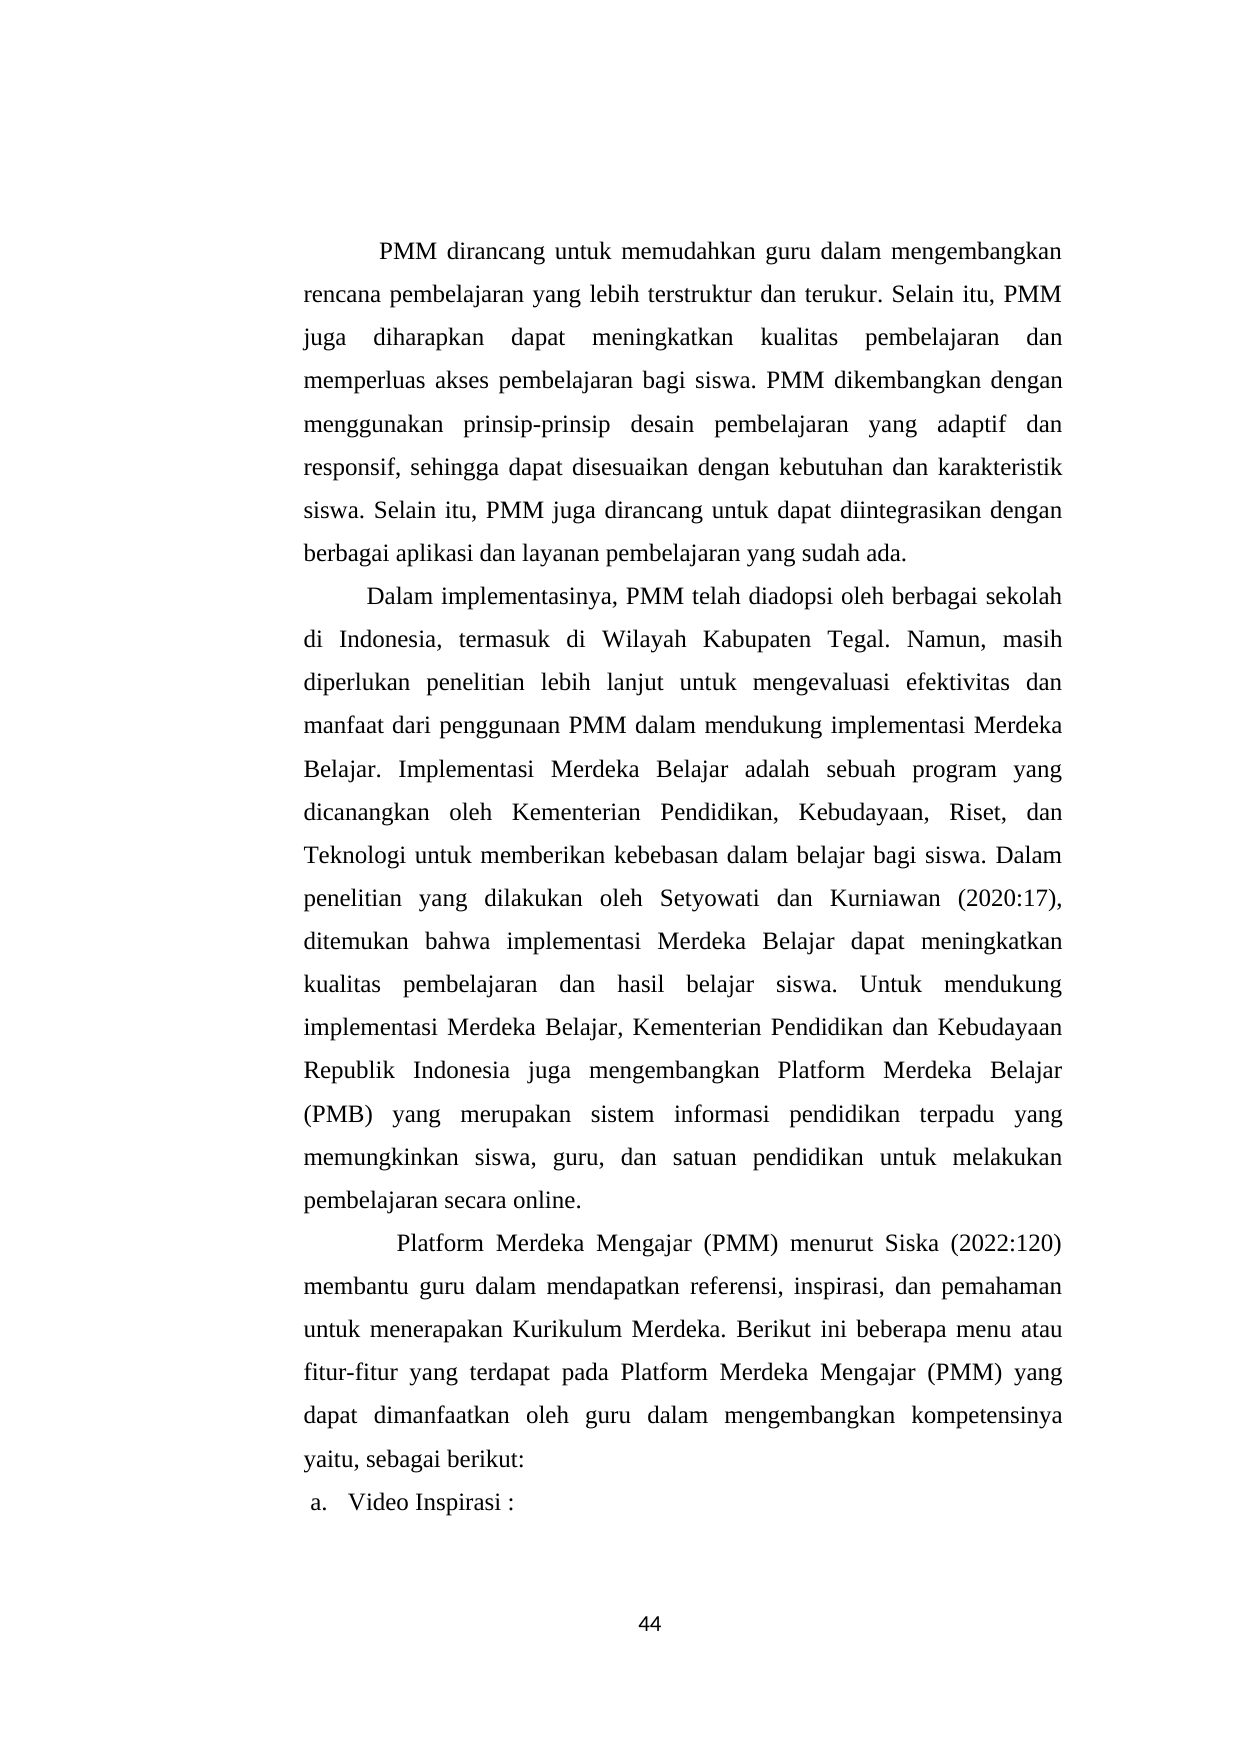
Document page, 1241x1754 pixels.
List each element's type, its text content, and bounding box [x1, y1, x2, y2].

text Platform Merdeka Mengajar (PMM) menurut Siska (2022:120) membantu guru dalam mendapatkan referensi, inspirasi, dan pemahaman untuk menerapakan Kurikulum Merdeka. Berikut ini beberapa menu atau fitur-fitur yang terdapat pada Platform Merdeka Mengajar (PMM) yang dapat dimanfaatkan oleh guru dalam mengembangkan kompetensinya yaitu, sebagai berikut: [303, 1228, 1063, 1472]
list Video Inspirasi : [310, 1487, 1063, 1516]
text Dalam implementasinya, PMM telah diadopsi oleh berbagai sekolah di Indonesia, termasuk di Wilayah Kabupaten Tegal. Namun, masih diperlukan penelitian lebih lanjut untuk mengevaluasi efektivitas dan manfaat dari penggunaan PMM dalam mendukung implementasi Merdeka Belajar. Implementasi Merdeka Belajar adalah sebuah program yang dicanangkan oleh Kementerian Pendidikan, Kebudayaan, Riset, dan Teknologi untuk memberikan kebebasan dalam belajar bagi siswa. Dalam penelitian yang dilakukan oleh Setyowati dan Kurniawan (2020:17), ditemukan bahwa implementasi Merdeka Belajar dapat meningkatkan kualitas pembelajaran dan hasil belajar siswa. Untuk mendukung implementasi Merdeka Belajar, Kementerian Pendidikan dan Kebudayaan Republik Indonesia juga mengembangkan Platform Merdeka Belajar (PMB) yang merupakan sistem informasi pendidikan terpadu yang memungkinkan siswa, guru, dan satuan pendidikan untuk melakukan pembelajaran secara online. [303, 581, 1063, 1214]
text PMM dirancang untuk memudahkan guru dalam mengembangkan rencana pembelajaran yang lebih terstruktur dan terukur. Selain itu, PMM juga diharapkan dapat meningkatkan kualitas pembelajaran dan memperluas akses pembelajaran bagi siswa. PMM dikembangkan dengan menggunakan prinsip-prinsip desain pembelajaran yang adaptif dan responsif, sehingga dapat disesuaikan dengan kebutuhan dan karakteristik siswa. Selain itu, PMM juga dirancang untuk dapat diintegrasikan dengan berbagai aplikasi dan layanan pembelajaran yang sudah ada. [303, 236, 1063, 567]
